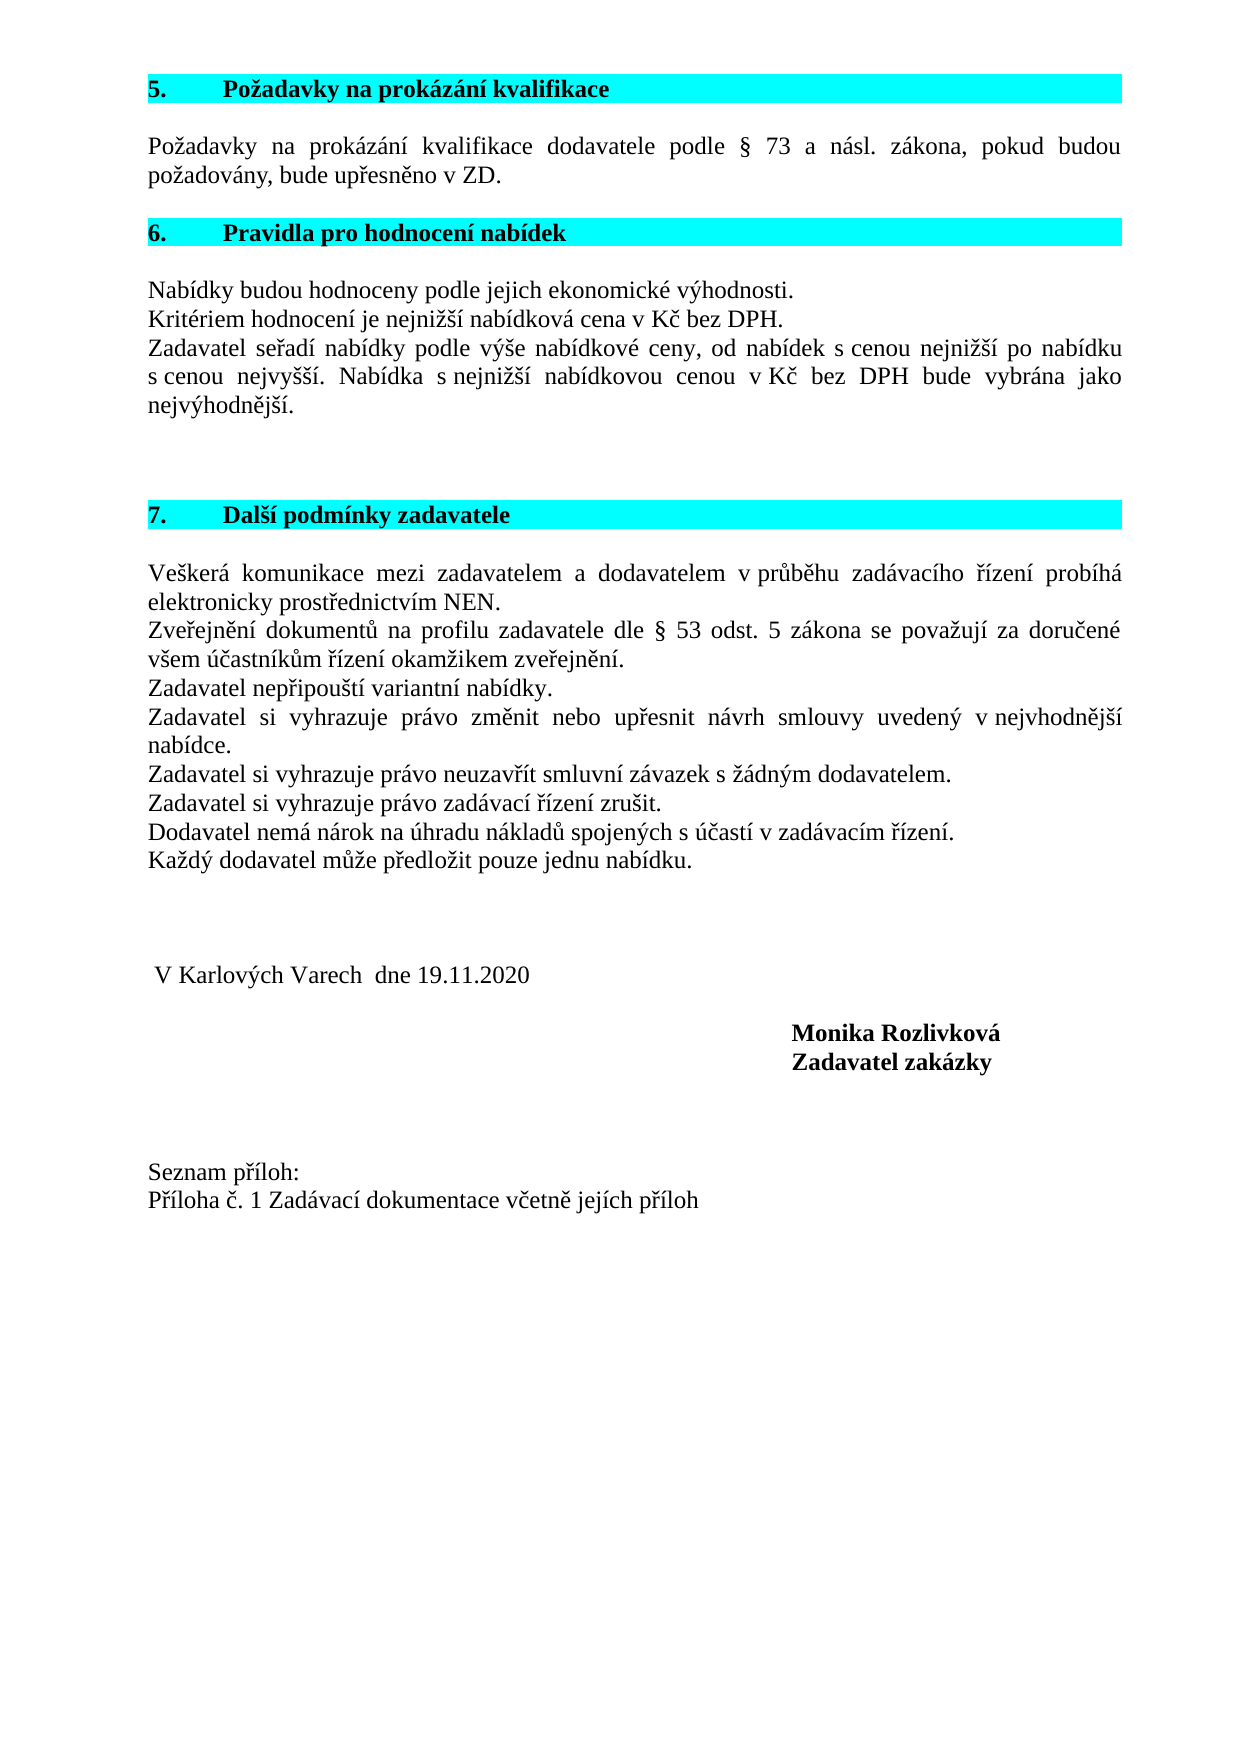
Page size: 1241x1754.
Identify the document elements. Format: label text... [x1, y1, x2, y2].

text Zadavatel zakázky [148, 1047, 1122, 1075]
text V Karlových Varech dne 19.11.2020 [148, 960, 1122, 989]
text Zadavatel si vyhrazuje právo změnit nebo upřesnit návrh smlouvy uvedený v nejvhodnější nabídce. [148, 702, 1122, 759]
list Pravidla pro hodnocení nabídek [148, 218, 1122, 246]
text Zadavatel nepřipouští variantní nabídky. [148, 673, 1122, 702]
text Veškerá komunikace mezi zadavatelem a dodavatelem v průběhu zadávacího řízení probíhá elektronicky prostřednictvím NEN. [148, 558, 1122, 615]
text Seznam příloh: [148, 1157, 1122, 1186]
text Monika Rozlivková [148, 1018, 1122, 1047]
text Příloha č. 1 Zadávací dokumentace včetně jejích příloh [148, 1186, 1122, 1214]
text Zadavatel seřadí nabídky podle výše nabídkové ceny, od nabídek s cenou nejnižší po nabídku s cenou nejvyšší. Nabídka s nejnižší nabídkovou cenou v Kč bez DPH bude vybrána jako nejvýhodnější. [148, 333, 1122, 419]
text Zadavatel si vyhrazuje právo neuzavřít smluvní závazek s žádným dodavatelem. [148, 759, 1122, 788]
list Požadavky na prokázání kvalifikace [148, 74, 1122, 103]
text Požadavky na prokázání kvalifikace dodavatele podle § 73 a násl. zákona, pokud budou požadovány, bude upřesněno v ZD. [148, 131, 1122, 189]
list Další podmínky zadavatele [148, 500, 1122, 529]
text Kritériem hodnocení je nejnižší nabídková cena v Kč bez DPH. [148, 304, 1122, 333]
text Každý dodavatel může předložit pouze jednu nabídku. [148, 845, 1122, 874]
text Dodavatel nemá nárok na úhradu nákladů spojených s účastí v zadávacím řízení. [148, 817, 1122, 845]
text Zadavatel si vyhrazuje právo zadávací řízení zrušit. [148, 788, 1122, 817]
text Nabídky budou hodnoceny podle jejich ekonomické výhodnosti. [148, 275, 1122, 304]
text Zveřejnění dokumentů na profilu zadavatele dle § 53 odst. 5 zákona se považují za doručené všem účastníkům řízení okamžikem zveřejnění. [148, 615, 1122, 673]
